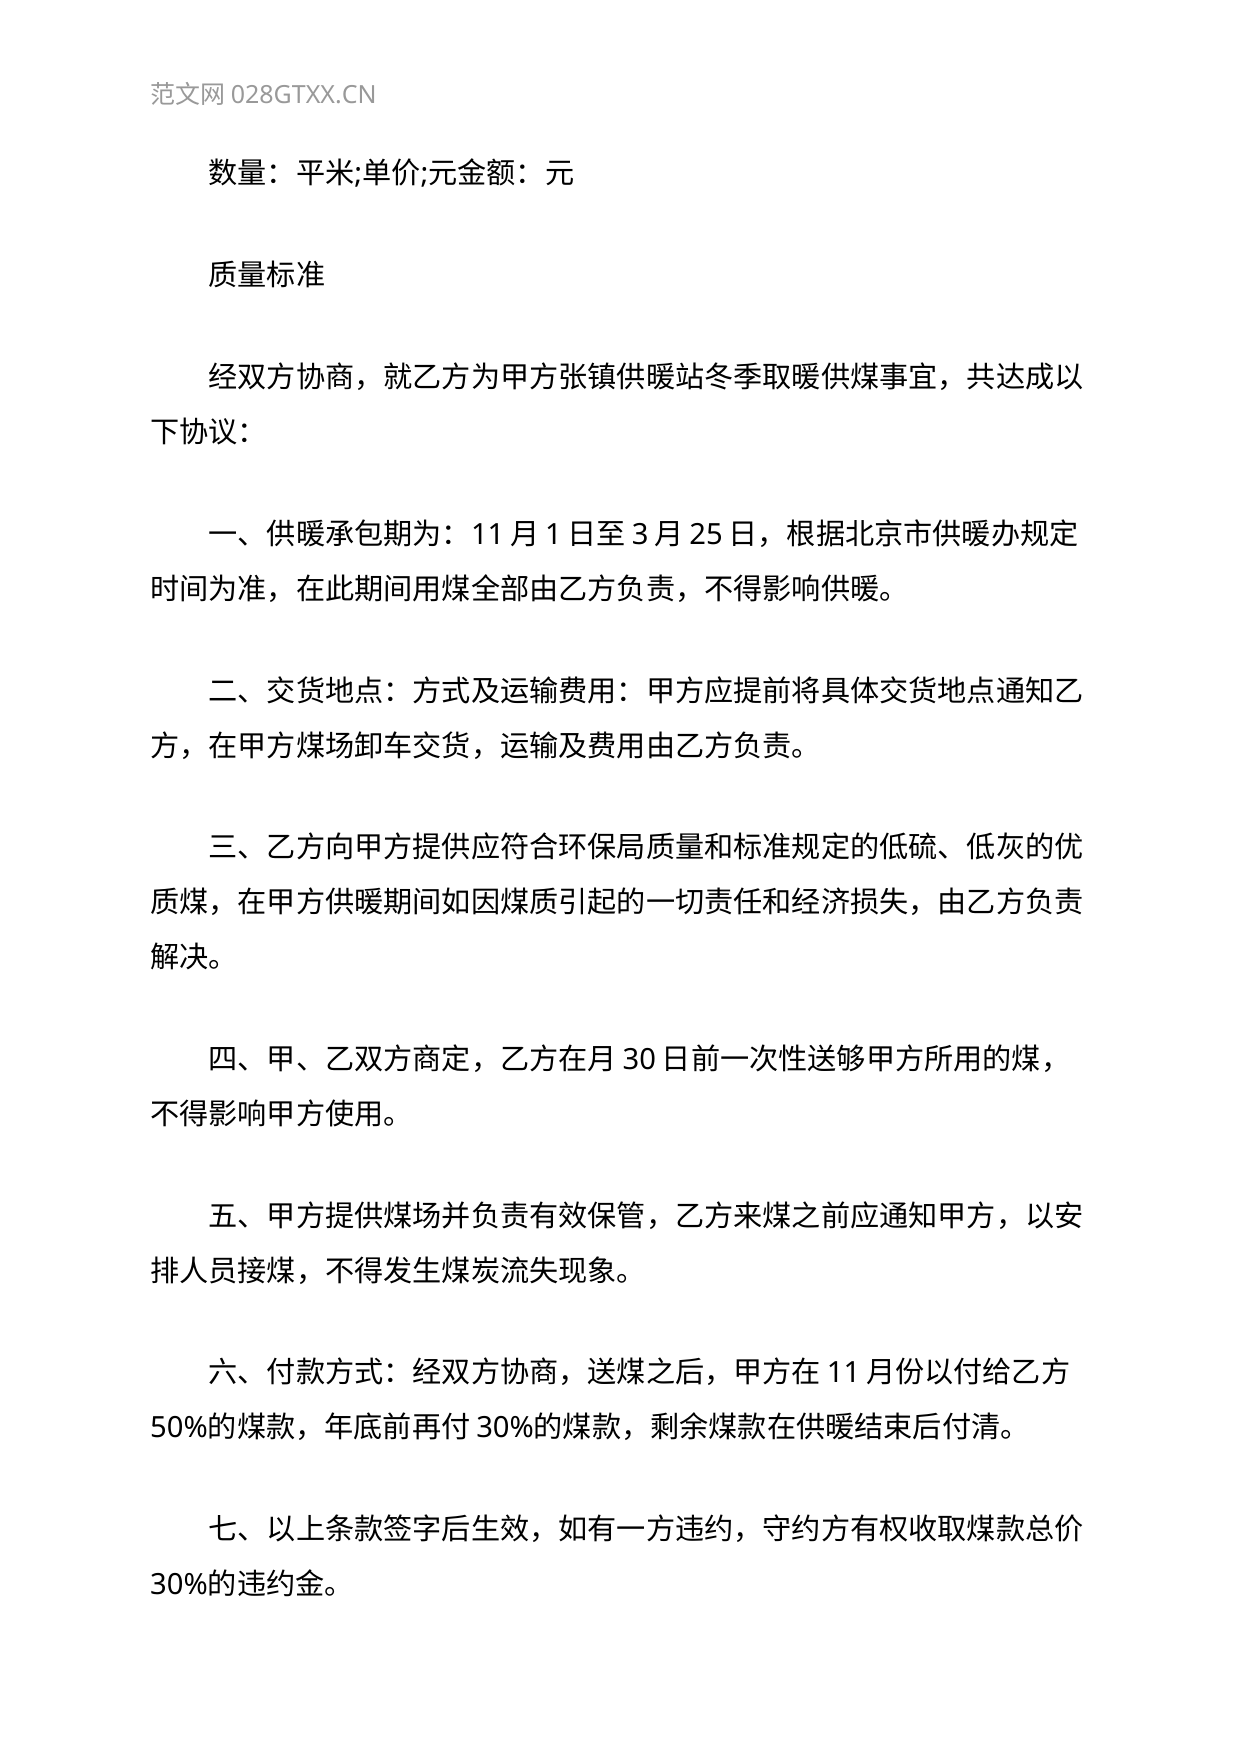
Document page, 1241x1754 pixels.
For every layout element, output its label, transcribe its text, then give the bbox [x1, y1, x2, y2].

text 一、供暖承包期为：11月1日至3月25日，根据北京市供暖办规定时间为准，在此期间用煤全部由乙方负责，不得影响供暖。 [150, 510, 1090, 608]
text 七、以上条款签字后生效，如有一方违约，守约方有权收取煤款总价30%的违约金。 [150, 1506, 1090, 1603]
text 四、甲、乙双方商定，乙方在月30日前一次性送够甲方所用的煤，不得影响甲方使用。 [150, 1035, 1090, 1133]
text 六、付款方式：经双方协商，送煤之后，甲方在11月份以付给乙方50%的煤款，年底前再付30%的煤款，剩余煤款在供暖结束后付清。 [150, 1349, 1090, 1446]
text 经双方协商，就乙方为甲方张镇供暖站冬季取暖供煤事宜，共达成以下协议： [150, 354, 1090, 451]
text 质量标准 [150, 252, 1090, 294]
text 五、甲方提供煤场并负责有效保管，乙方来煤之前应通知甲方，以安排人员接煤，不得发生煤炭流失现象。 [150, 1192, 1090, 1289]
text 三、乙方向甲方提供应符合环保局质量和标准规定的低硫、低灰的优质煤，在甲方供暖期间如因煤质引起的一切责任和经济损失，由乙方负责解决。 [150, 824, 1090, 976]
text 二、交货地点：方式及运输费用：甲方应提前将具体交货地点通知乙方，在甲方煤场卸车交货，运输及费用由乙方负责。 [150, 667, 1090, 764]
text 数量：平米;单价;元金额：元 [150, 150, 1090, 192]
